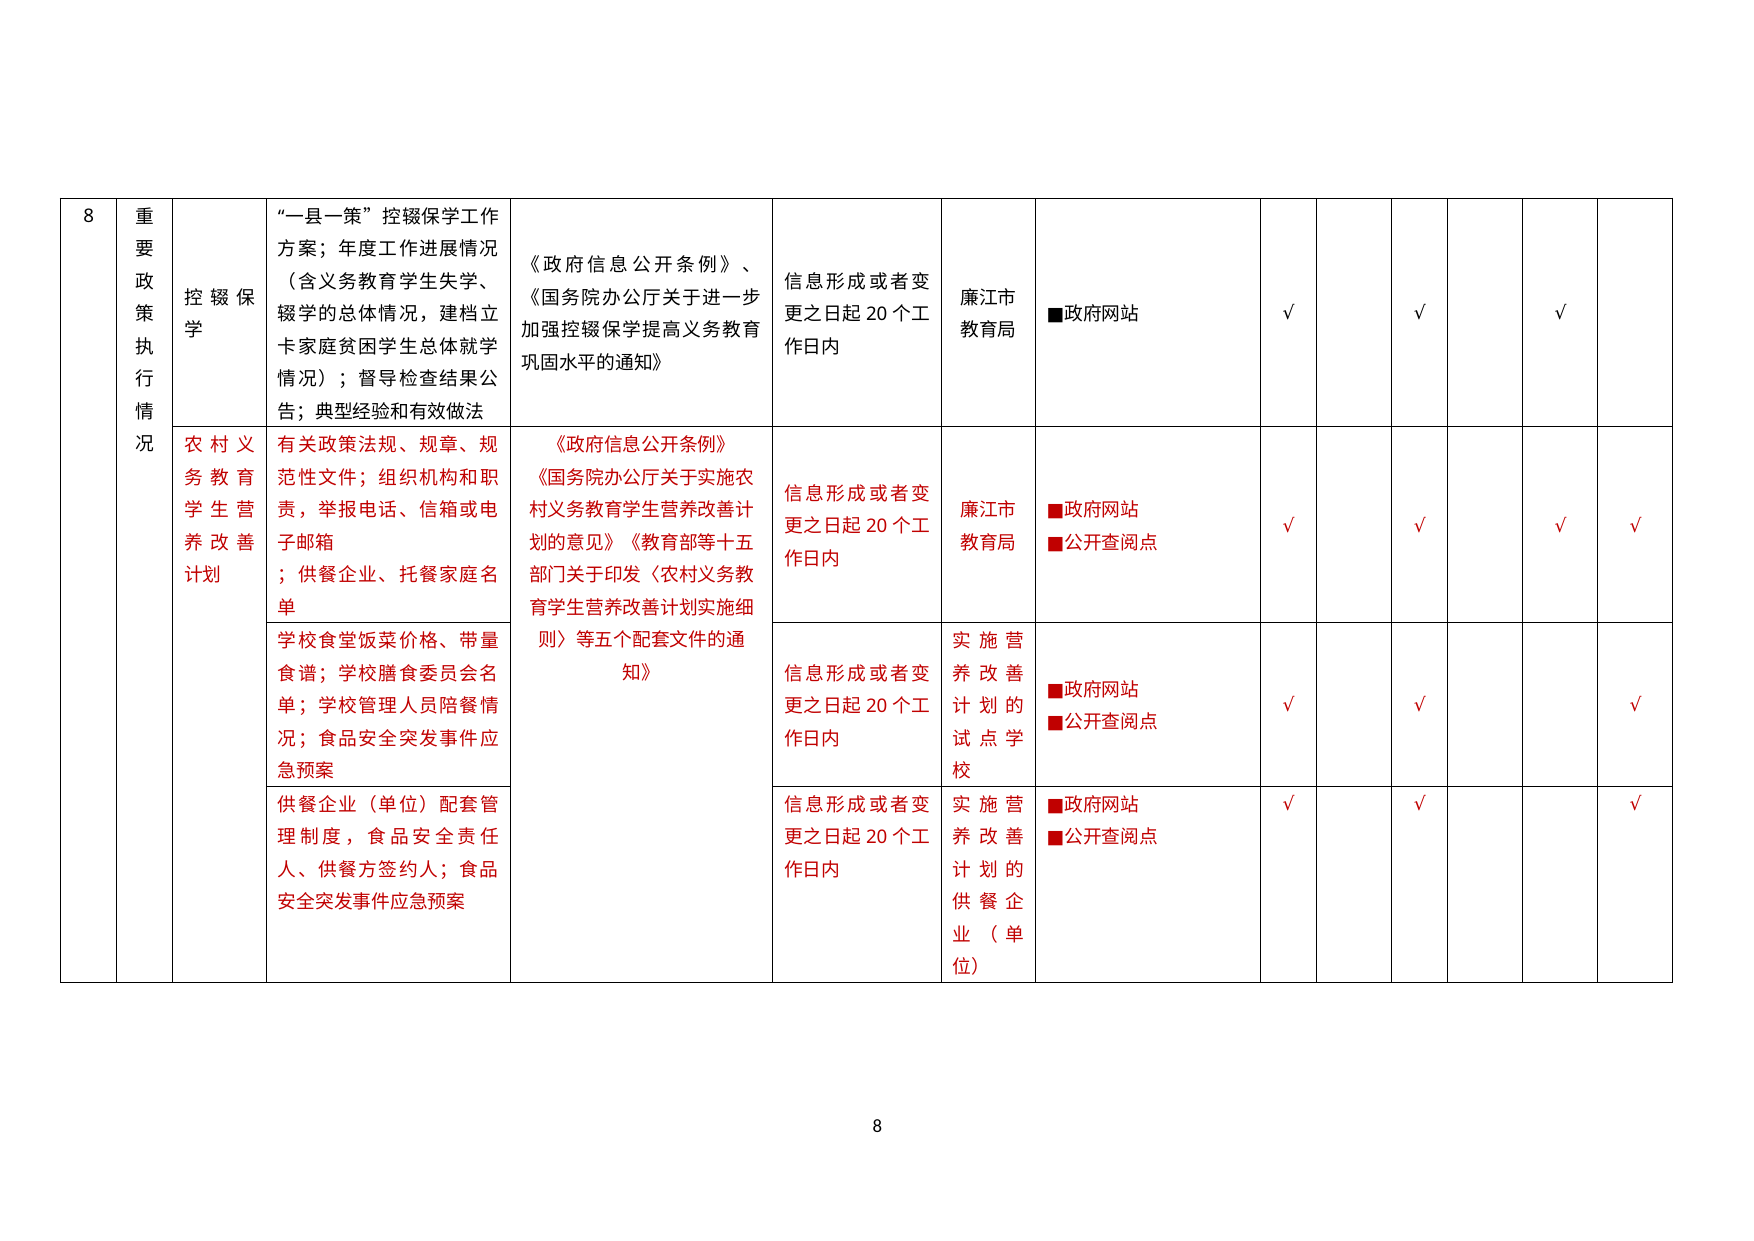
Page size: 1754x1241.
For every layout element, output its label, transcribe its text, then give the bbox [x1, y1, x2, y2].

table_cell [1317, 623, 1391, 786]
table_cell 学校食堂饭菜价格、带量食谱；学校膳食委员会名单；学校管理人员陪餐情况；食品安全突发事件应急预案 [267, 623, 510, 786]
table_cell √ [1392, 787, 1447, 982]
table_cell [1448, 787, 1522, 982]
table_cell 信息形成或者变更之日起20个工作日内 [773, 623, 941, 786]
table_cell [1317, 199, 1391, 426]
table_cell 实施营养改善计划的供餐企业（单位） [942, 787, 1035, 982]
table_cell 控辍保学 [173, 199, 266, 426]
table_cell √ [1392, 623, 1447, 786]
table_cell ■政府网站 [1036, 199, 1260, 426]
table_cell √ [1598, 623, 1672, 786]
table_cell ■政府网站 ■公开查阅点 [1036, 787, 1260, 982]
table_cell √ [1261, 427, 1316, 622]
table_cell √ [1392, 199, 1447, 426]
table_cell 廉江市教育局 [942, 427, 1035, 622]
table_cell [1448, 199, 1522, 426]
table_cell 信息形成或者变更之日起20个工作日内 [773, 199, 941, 426]
table_cell 有关政策法规、规章、规范性文件；组织机构和职责，举报电话、信箱或电子邮箱 ；供餐企业、托餐家庭名单 [267, 427, 510, 622]
table_cell √ [1598, 427, 1672, 622]
table_cell 8 [61, 199, 116, 982]
table_cell 信息形成或者变更之日起20个工作日内 [773, 787, 941, 982]
table_cell [1448, 427, 1522, 622]
table_cell √ [1392, 427, 1447, 622]
table_cell √ [1523, 427, 1597, 622]
table_cell [1598, 199, 1672, 426]
table_cell [1317, 427, 1391, 622]
table_cell 农村义务教育学生营养改善计划 [173, 427, 266, 982]
table_cell 《政府信息公开条例》 《国务院办公厅关于实施农村义务教育学生营养改善计划的意见》《教育部等十五部门关于印发〈农村义务教育学生营养改善计划实施细则〉等五个配套文件的通知》 [511, 427, 772, 982]
table_cell √ [1261, 623, 1316, 786]
table_cell [1317, 787, 1391, 982]
table_cell ■政府网站 ■公开查阅点 [1036, 427, 1260, 622]
table_cell 重要政策执行情况 [117, 199, 172, 982]
table_cell 廉江市教育局 [942, 199, 1035, 426]
table_cell 实施营养改善计划的试点学校 [942, 623, 1035, 786]
table_cell √ [1598, 787, 1672, 982]
table_cell 供餐企业（单位）配套管理制度，食品安全责任人、供餐方签约人；食品安全突发事件应急预案 [267, 787, 510, 982]
table_cell [1523, 623, 1597, 786]
table_cell [1523, 787, 1597, 982]
table_cell [1448, 623, 1522, 786]
table_cell 《政府信息公开条例》、《国务院办公厅关于进一步加强控辍保学提高义务教育巩固水平的通知》 [511, 199, 772, 426]
table_cell “一县一策”控辍保学工作方案；年度工作进展情况（含义务教育学生失学、辍学的总体情况，建档立卡家庭贫困学生总体就学情况）；督导检查结果公告；典型经验和有效做法 [267, 199, 510, 426]
table_cell 信息形成或者变更之日起20个工作日内 [773, 427, 941, 622]
table_cell √ [1523, 199, 1597, 426]
table_cell √ [1261, 787, 1316, 982]
table_cell ■政府网站 ■公开查阅点 [1036, 623, 1260, 786]
table_cell √ [1261, 199, 1316, 426]
